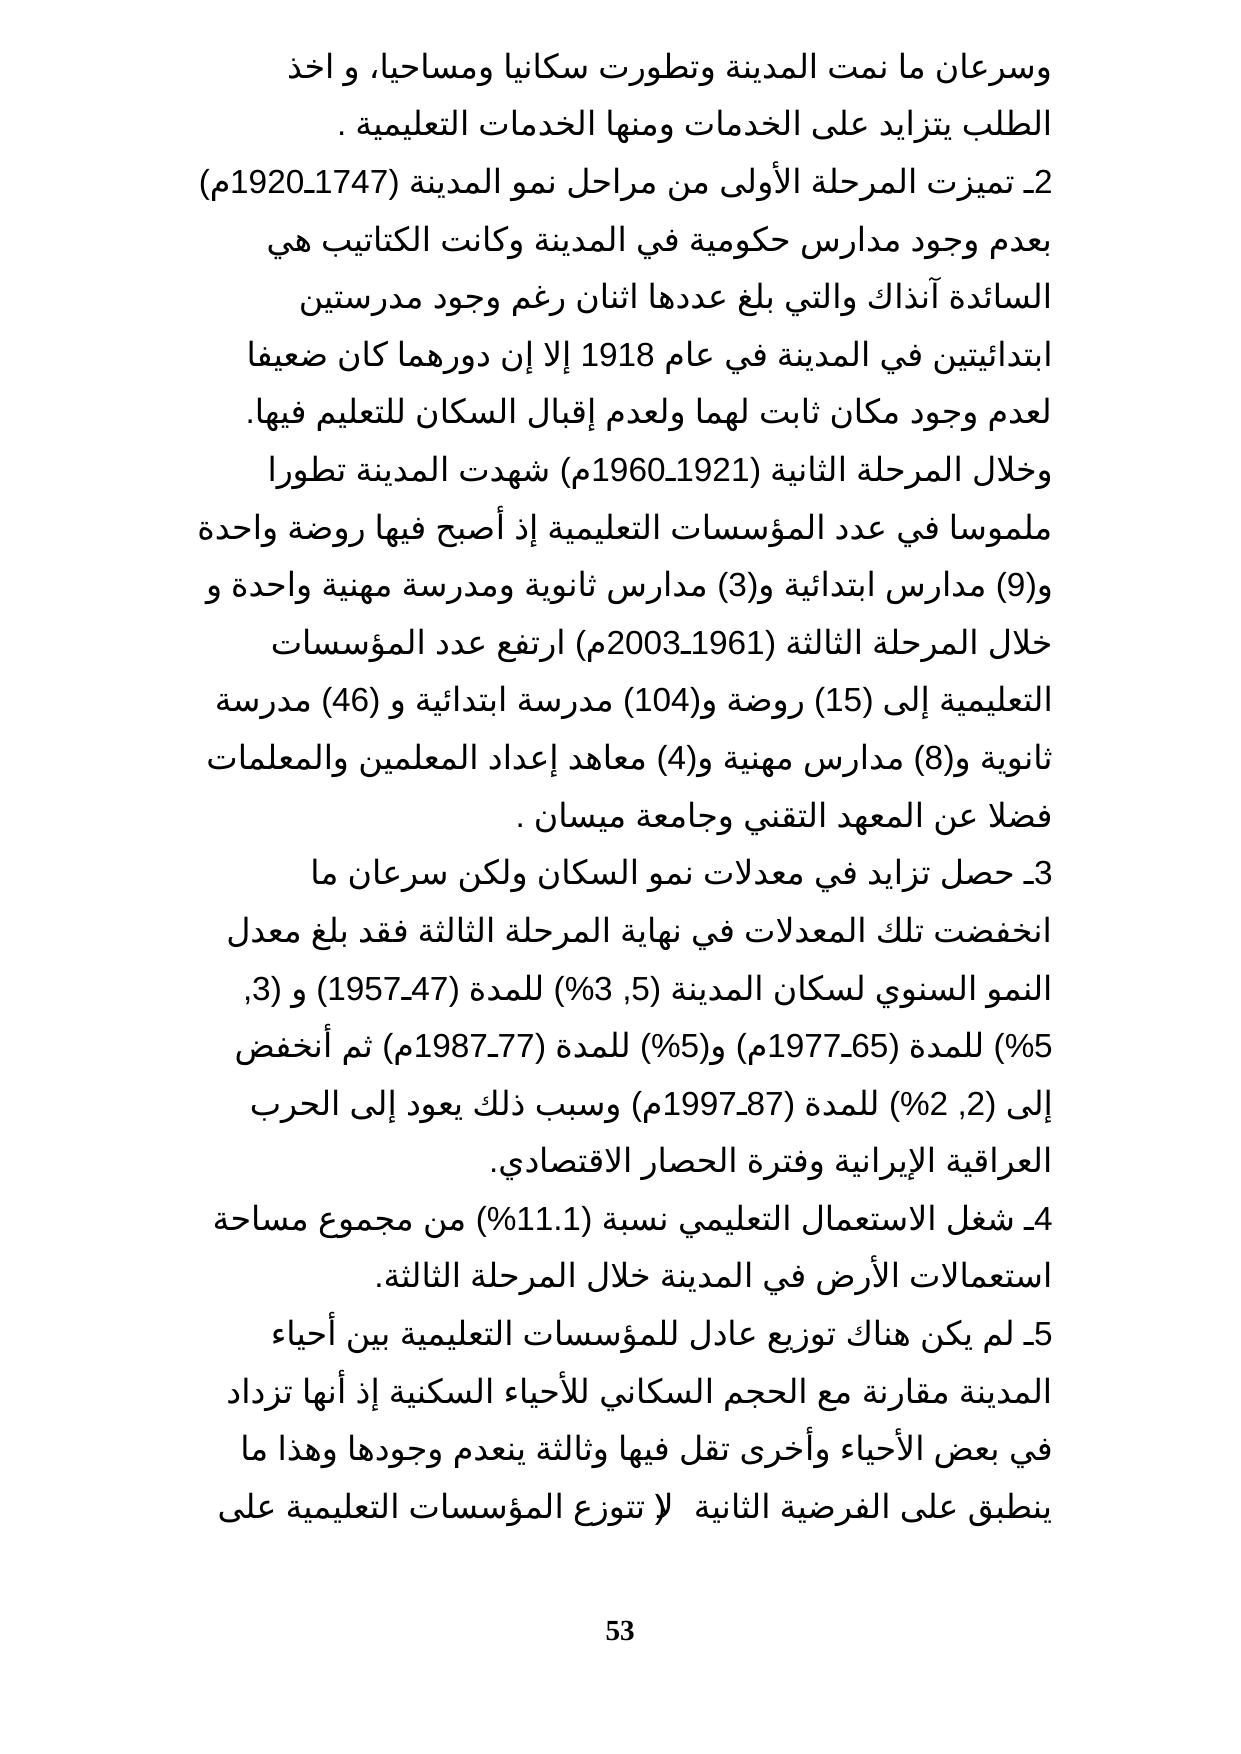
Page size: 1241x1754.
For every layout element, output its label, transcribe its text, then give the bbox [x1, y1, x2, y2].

text 2ـ تميزت المرحلة الأولى من مراحل نمو المدينة (1747ـ1920م) بعدم وجود مدارس حكومية في المدينة وكانت الكتاتيب هي السائدة آنذاك والتي بلغ عددها اثنان رغم وجود مدرستين ابتدائيتين في المدينة في عام 1918 إلا إن دورهما كان ضعيفا لعدم وجود مكان ثابت لهما ولعدم إقبال السكان للتعليم فيها. وخلال المرحلة الثانية (1921ـ1960م) شهدت المدينة تطورا ملموسا في عدد المؤسسات التعليمية إذ أصبح فيها روضة واحدة و(9) مدارس ابتدائية و(3) مدارس ثانوية ومدرسة مهنية واحدة و خلال المرحلة الثالثة (1961ـ2003م) ارتفع عدد المؤسسات التعليمية إلى (15) روضة و(104) مدرسة ابتدائية و (46) مدرسة ثانوية و(8) مدارس مهنية و(4) معاهد إعداد المعلمين والمعلمات فضلا عن المعهد التقني وجامعة ميسان . [187, 162, 1053, 834]
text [187, 1314, 1053, 1525]
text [187, 47, 1053, 143]
text 3ـ حصل تزايد في معدلات نمو السكان ولكن سرعان ما انخفضت تلك المعدلات في نهاية المرحلة الثالثة فقد بلغ معدل النمو السنوي لسكان المدينة (5, 3%) للمدة (47ـ1957) و (3, 5%) للمدة (65ـ1977م) و(5%) للمدة (77ـ1987م) ثم أنخفض إلى (2, 2%) للمدة (87ـ1997م) وسبب ذلك يعود إلى الحرب العراقية الإيرانية وفترة الحصار الاقتصادي. [187, 853, 1053, 1180]
text 4ـ شغل الاستعمال التعليمي نسبة (11.1%) من مجموع مساحة استعمالات الأرض في المدينة خلال المرحلة الثالثة. [187, 1199, 1053, 1295]
